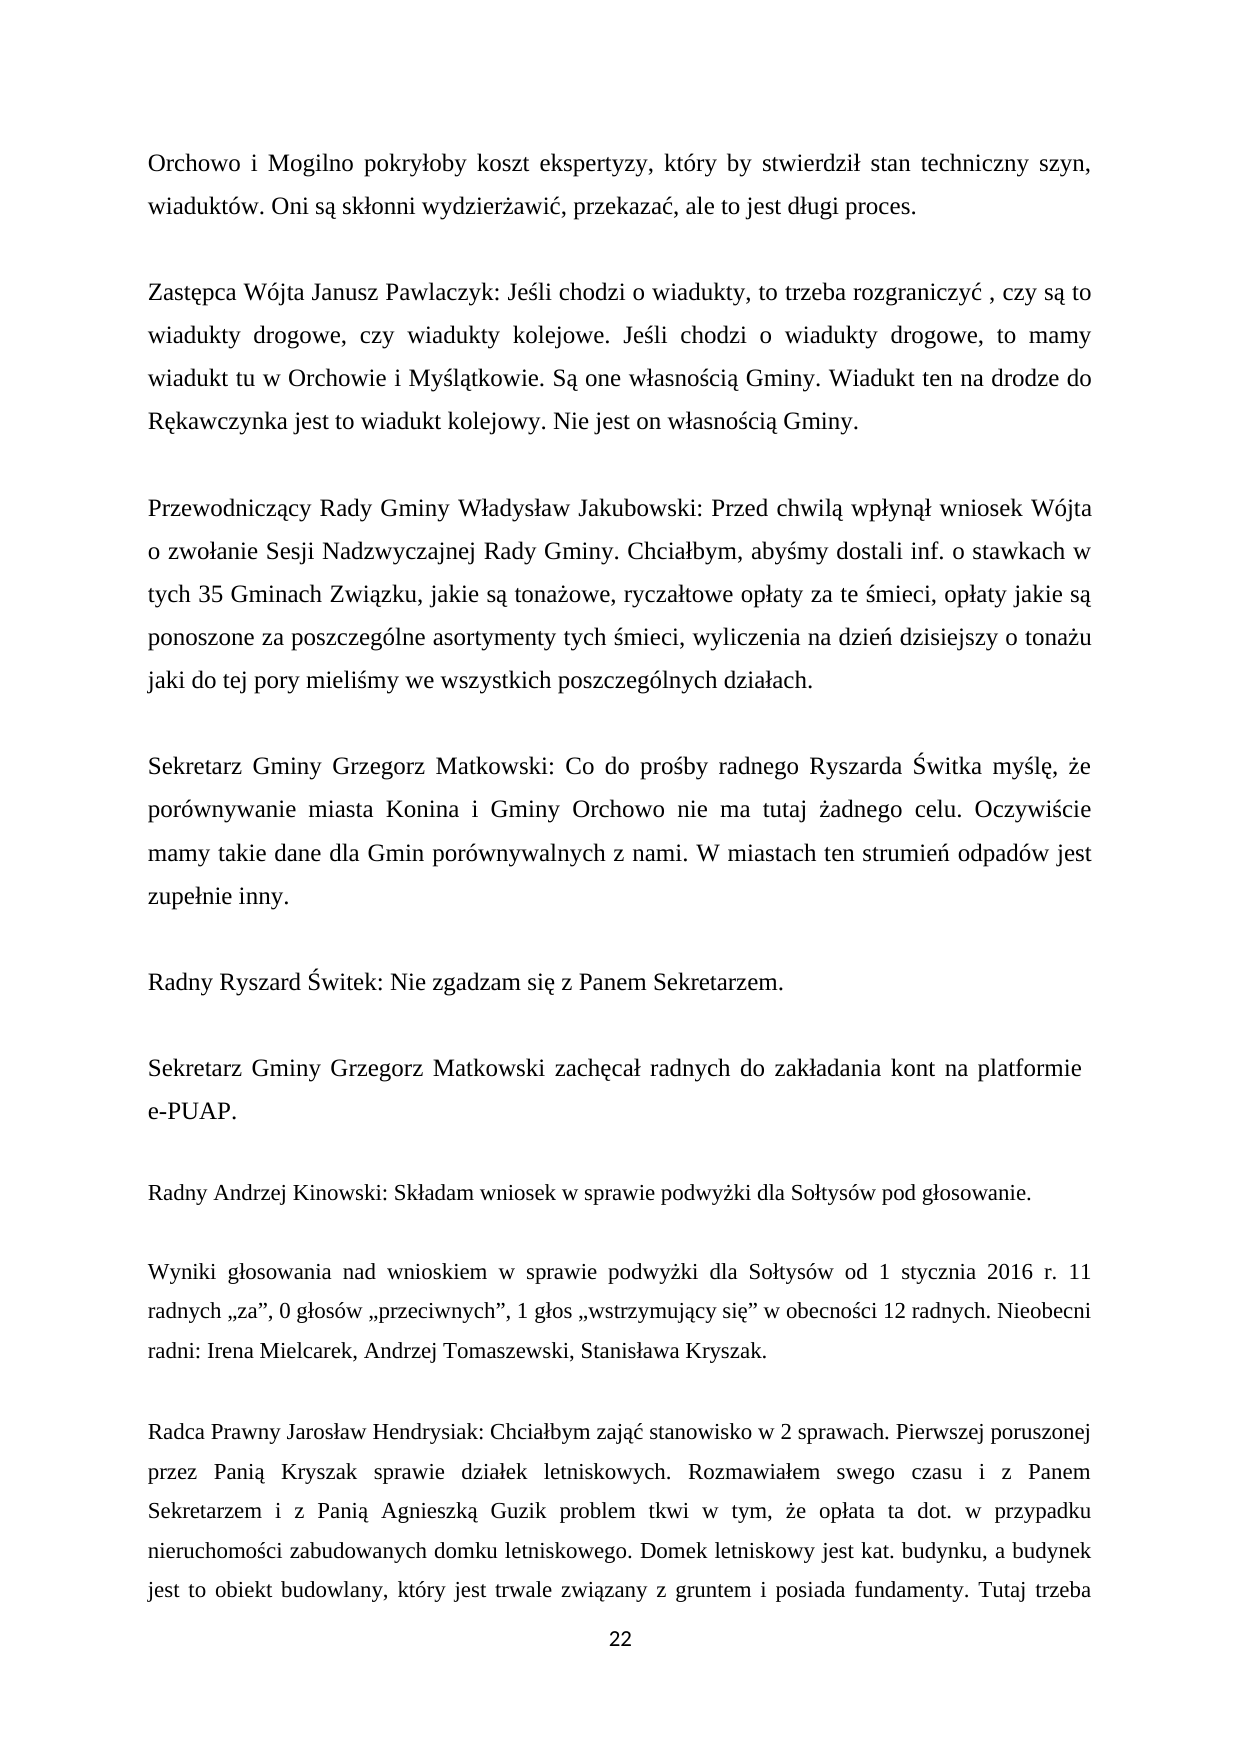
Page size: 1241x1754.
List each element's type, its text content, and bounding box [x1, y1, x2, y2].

text Sekretarz Gminy Grzegorz Matkowski zachęcał radnych do zakładania kont na platformie e-PUAP. [148, 1053, 1093, 1125]
text Radny Andrzej Kinowski: Składam wniosek w sprawie podwyżki dla Sołtysów pod głosowanie. [148, 1179, 1093, 1205]
text Zastępca Wójta Janusz Pawlaczyk: Jeśli chodzi o wiadukty, to trzeba rozgraniczyć , czy są to wiadukty drogowe, czy wiadukty kolejowe. Jeśli chodzi o wiadukty drogowe, to mamy wiadukt tu w Orchowie i Myślątkowie. Są one własnością Gminy. Wiadukt ten na drodze do Rękawczynka jest to wiadukt kolejowy. Nie jest on własnością Gminy. [148, 277, 1093, 435]
text Sekretarz Gminy Grzegorz Matkowski: Co do prośby radnego Ryszarda Świtka myślę, że porównywanie miasta Konina i Gminy Orchowo nie ma tutaj żadnego celu. Oczywiście mamy takie dane dla Gmin porównywalnych z nami. W miastach ten strumień odpadów jest zupełnie inny. [148, 751, 1093, 909]
text Radny Ryszard Świtek: Nie zgadzam się z Panem Sekretarzem. [148, 967, 1093, 996]
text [148, 1418, 1093, 1603]
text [148, 148, 1093, 219]
text Wyniki głosowania nad wnioskiem w sprawie podwyżki dla Sołtysów od 1 stycznia 2016 r. 11 radnych „za”, 0 głosów „przeciwnych”, 1 głos „wstrzymujący się” w obecności 12 radnych. Nieobecni radni: Irena Mielcarek, Andrzej Tomaszewski, Stanisława Kryszak. [148, 1258, 1093, 1363]
text Przewodniczący Rady Gminy Władysław Jakubowski: Przed chwilą wpłynął wniosek Wójta o zwołanie Sesji Nadzwyczajnej Rady Gminy. Chciałbym, abyśmy dostali inf. o stawkach w tych 35 Gminach Związku, jakie są tonażowe, ryczałtowe opłaty za te śmieci, opłaty jakie są ponoszone za poszczególne asortymenty tych śmieci, wyliczenia na dzień dzisiejszy o tonażu jaki do tej pory mieliśmy we wszystkich poszczególnych działach. [148, 493, 1093, 694]
